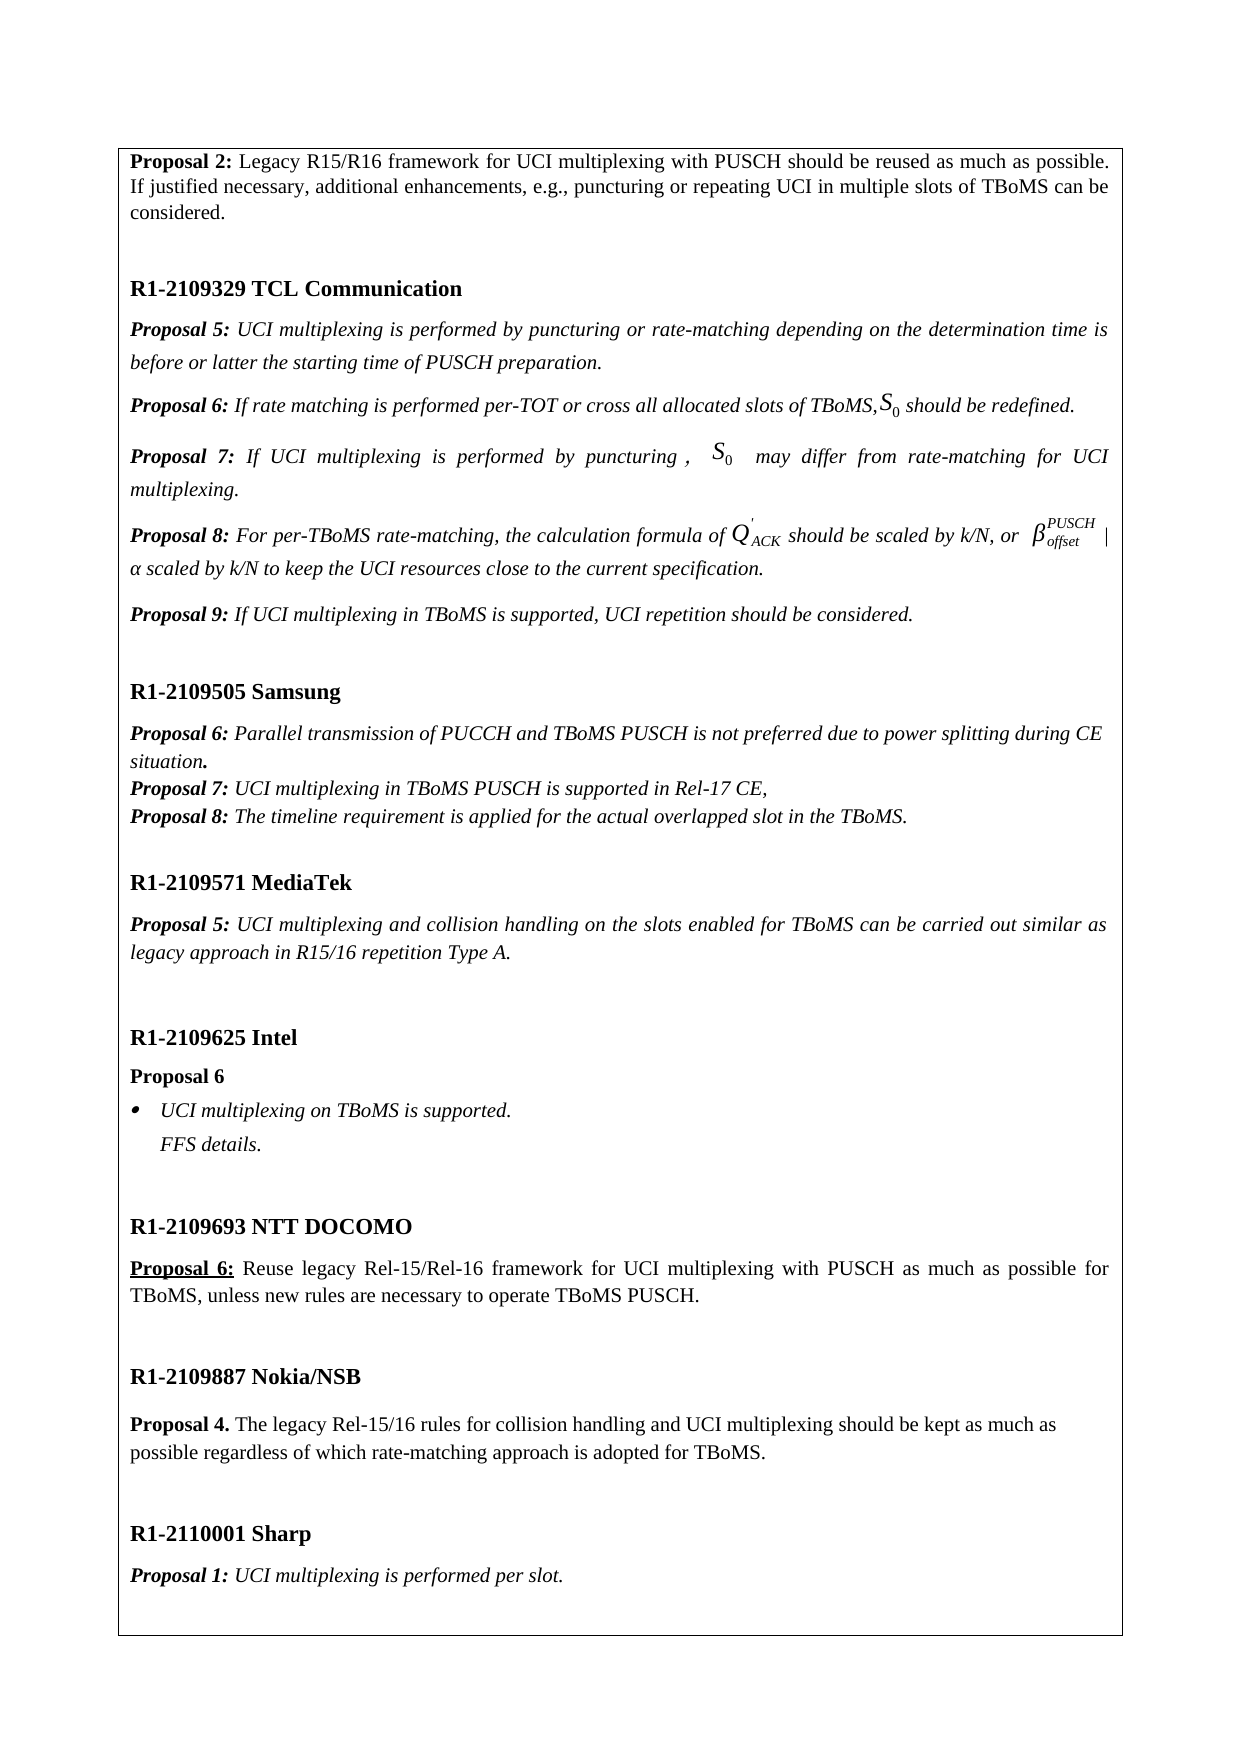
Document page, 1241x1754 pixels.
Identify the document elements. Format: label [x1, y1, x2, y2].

table_header [119, 149, 1122, 1635]
